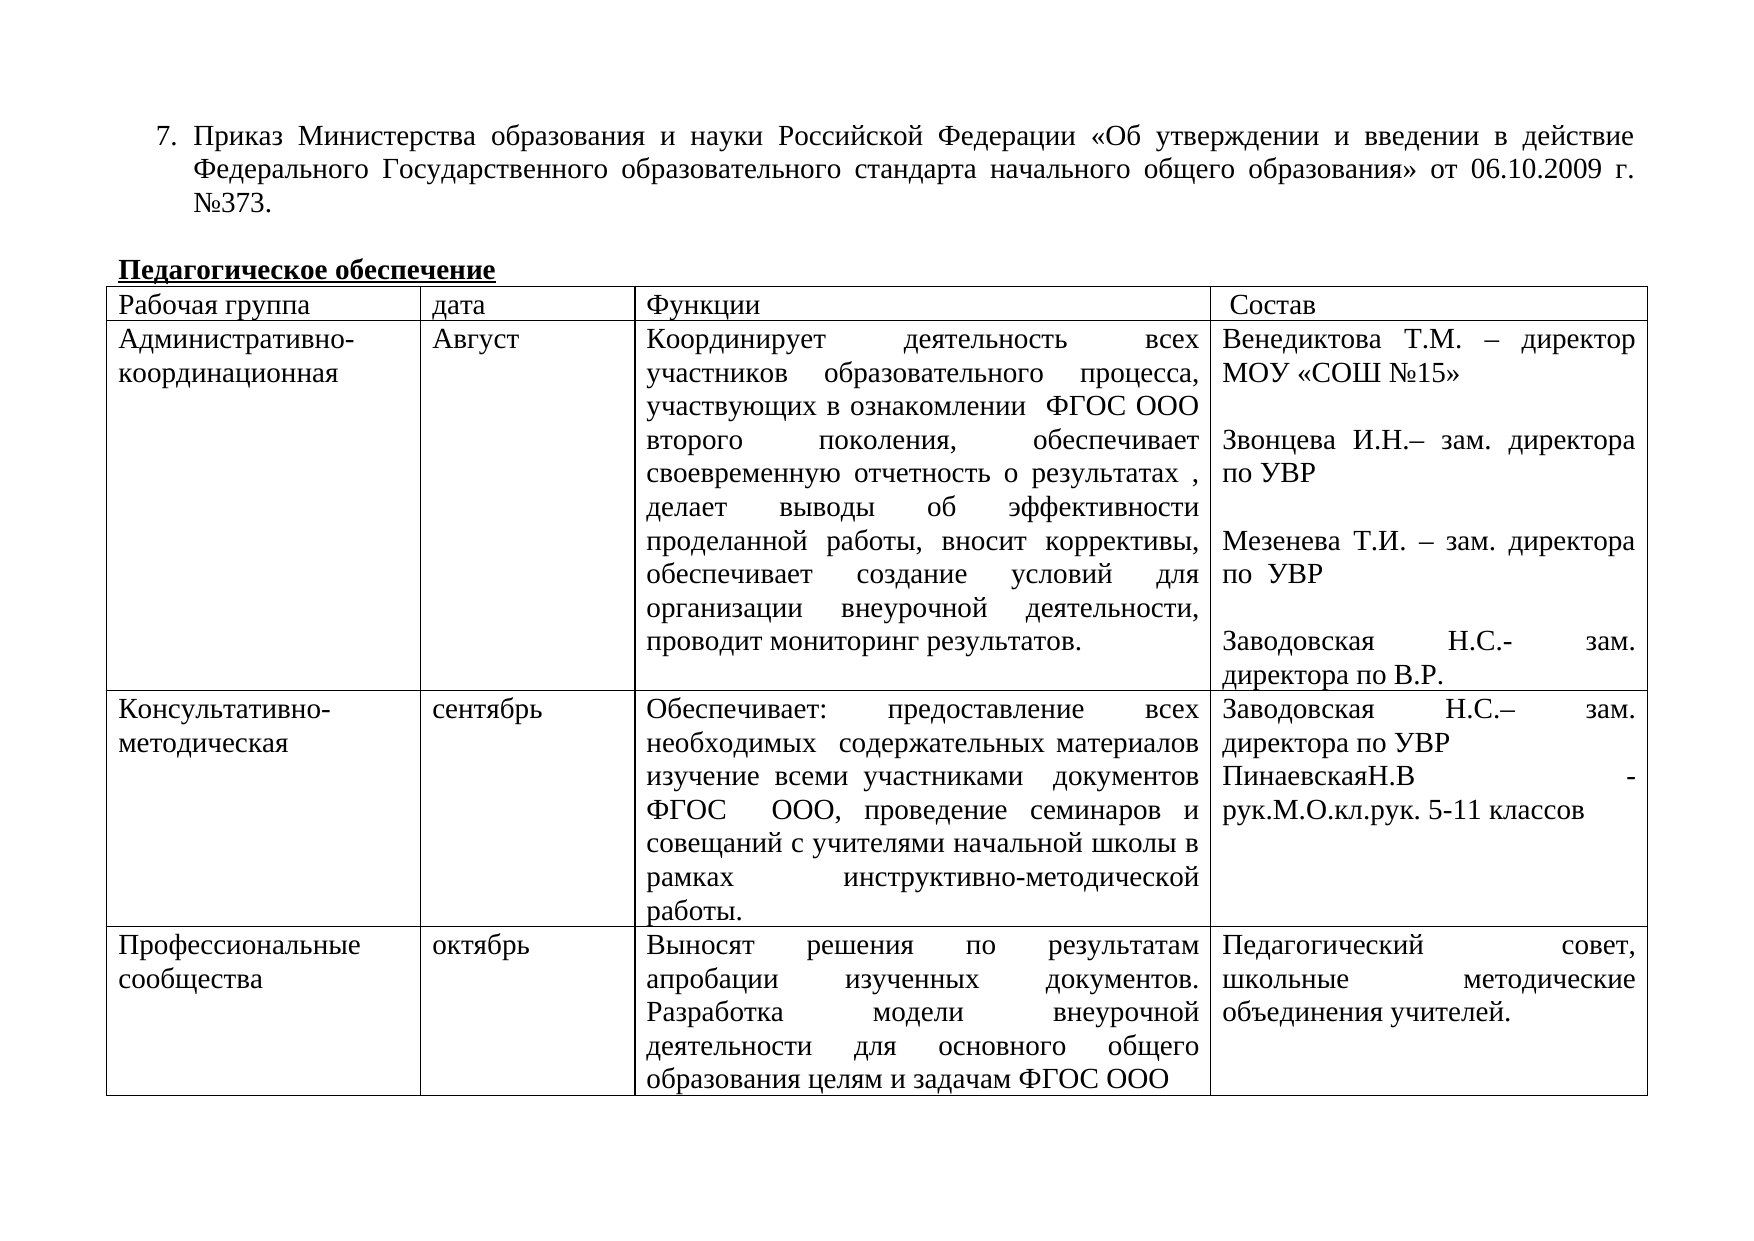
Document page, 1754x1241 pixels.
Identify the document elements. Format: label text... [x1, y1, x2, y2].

table_cell Обеспечивает: предоставление всех необходимых содержательных материалов изучение всеми участниками документов ФГОС ООО, проведение семинаров и совещаний с учителями начальной школы в рамках инструктивно-методической работы. [636, 691, 1210, 926]
table_cell Консультативно-методическая [107, 691, 420, 926]
table_header Рабочая группа [107, 287, 420, 320]
table_header дата [421, 287, 634, 320]
table_header Состав [1211, 287, 1647, 320]
table_cell октябрь [421, 927, 634, 1095]
text Педагогическое обеспечение [118, 252, 1636, 286]
table_cell сентябрь [421, 691, 634, 926]
list Приказ Министерства образования и науки Российской Федерации «Об утверждении и введении в действие Федерального Государственного образовательного стандарта начального общего образования» от 06.10.2009 г. №373. [156, 118, 1636, 219]
table_header Функции [636, 287, 1210, 320]
table_cell Заводовская Н.С.– зам. директора по УВР ПинаевскаяН.В - рук.М.О.кл.рук. 5-11 классов [1211, 691, 1647, 926]
table_cell Венедиктова Т.М. – директор МОУ «СОШ №15» Звонцева И.Н.– зам. директора по УВР Мезенева Т.И. – зам. директора по УВР Заводовская Н.С.- зам. директора по В.Р. [1211, 321, 1647, 690]
table_cell Профессиональные сообщества [107, 927, 420, 1095]
table_cell Август [421, 321, 634, 690]
table_cell Административно-координационная [107, 321, 420, 690]
table_cell Координирует деятельность всех участников образовательного процесса, участвующих в ознакомлении ФГОС ООО второго поколения, обеспечивает своевременную отчетность о результатах , делает выводы об эффективности проделанной работы, вносит коррективы, обеспечивает создание условий для организации внеурочной деятельности, проводит мониторинг результатов. [636, 321, 1210, 690]
table_cell Педагогический совет, школьные методические объединения учителей. [1211, 927, 1647, 1095]
table_cell Выносят решения по результатам апробации изученных документов. Разработка модели внеурочной деятельности для основного общего образования целям и задачам ФГОС ООО [636, 927, 1210, 1095]
